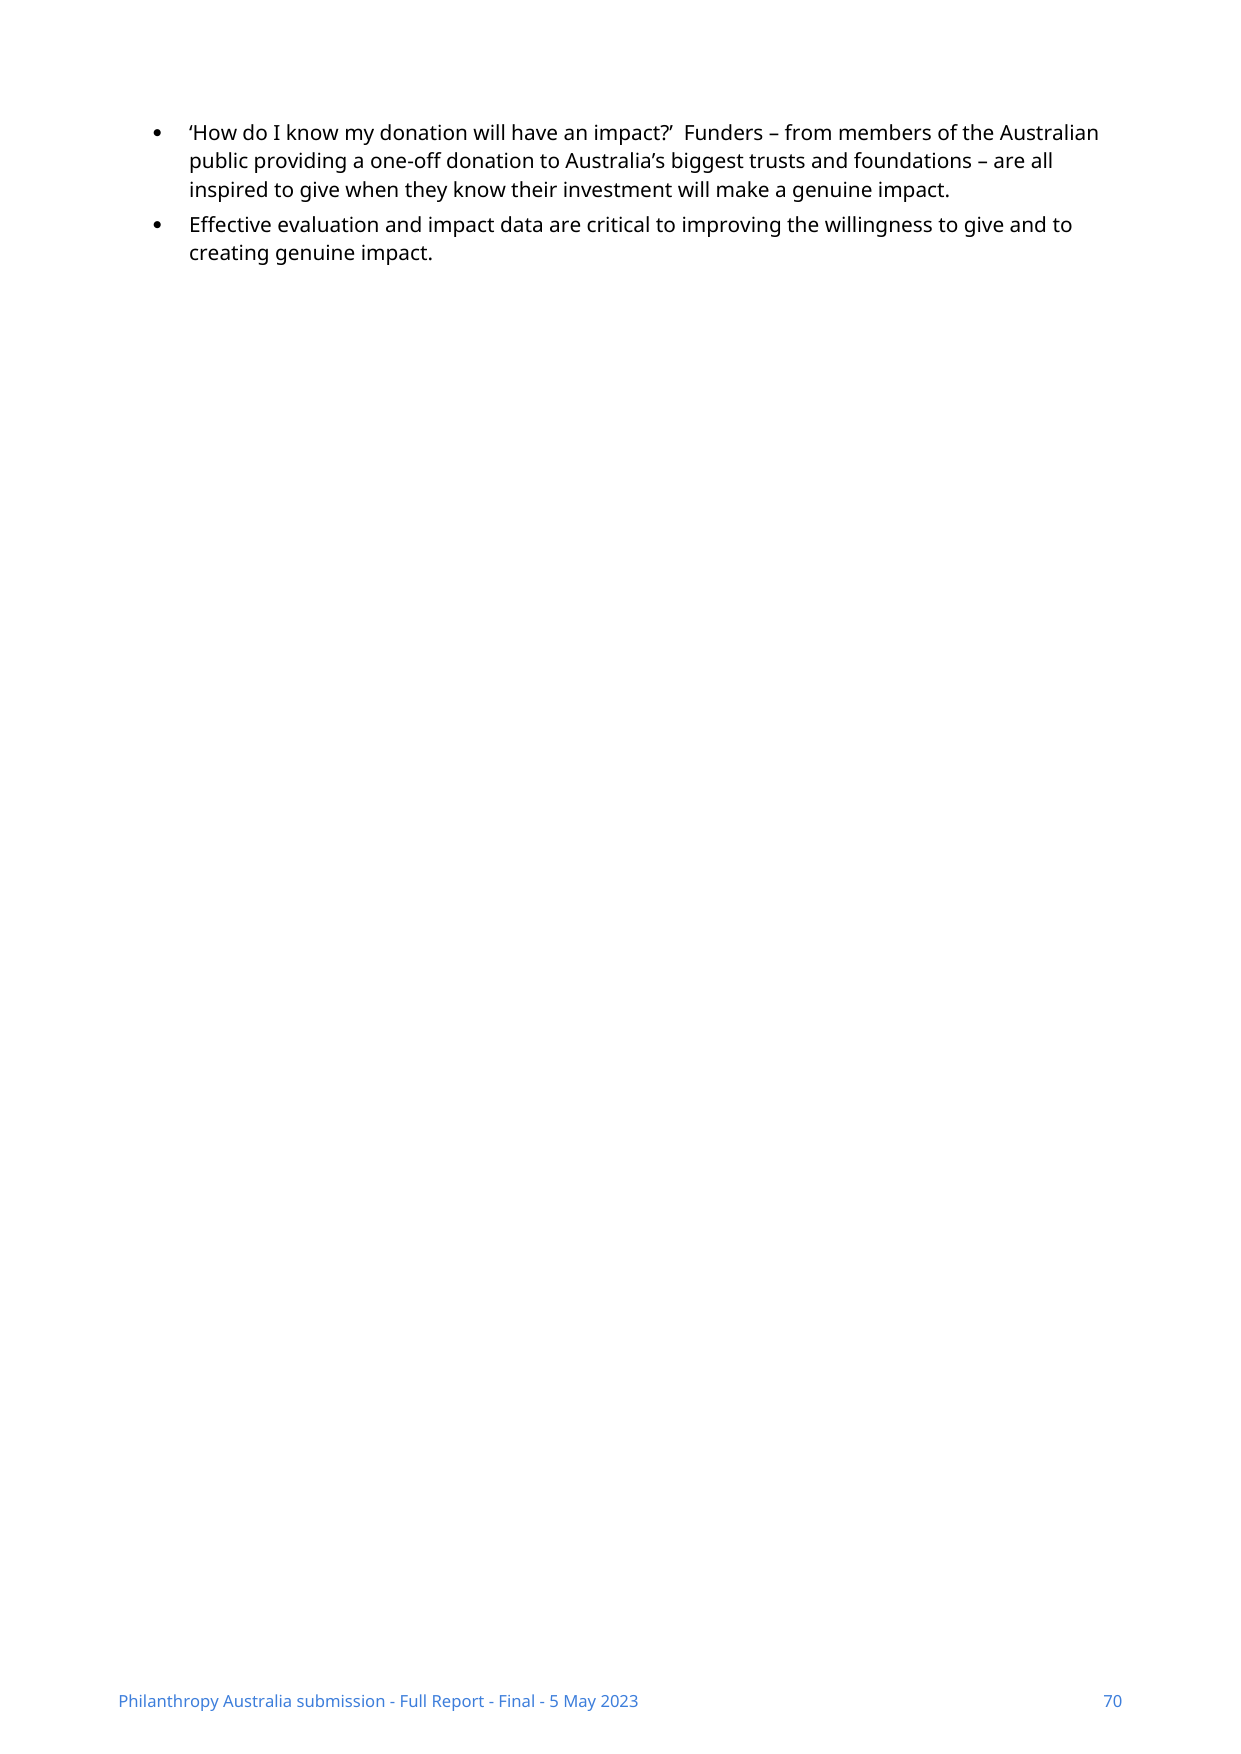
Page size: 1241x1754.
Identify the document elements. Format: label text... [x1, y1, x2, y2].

list Effective evaluation and impact data are critical to improving the willingness to give and to creating genuine impact. [153, 210, 1122, 267]
list ‘How do I know my donation will have an impact?’ Funders – from members of the Australian public providing a one-off donation to Australia’s biggest trusts and foundations – are all inspired to give when they know their investment will make a genuine impact. [153, 118, 1122, 203]
